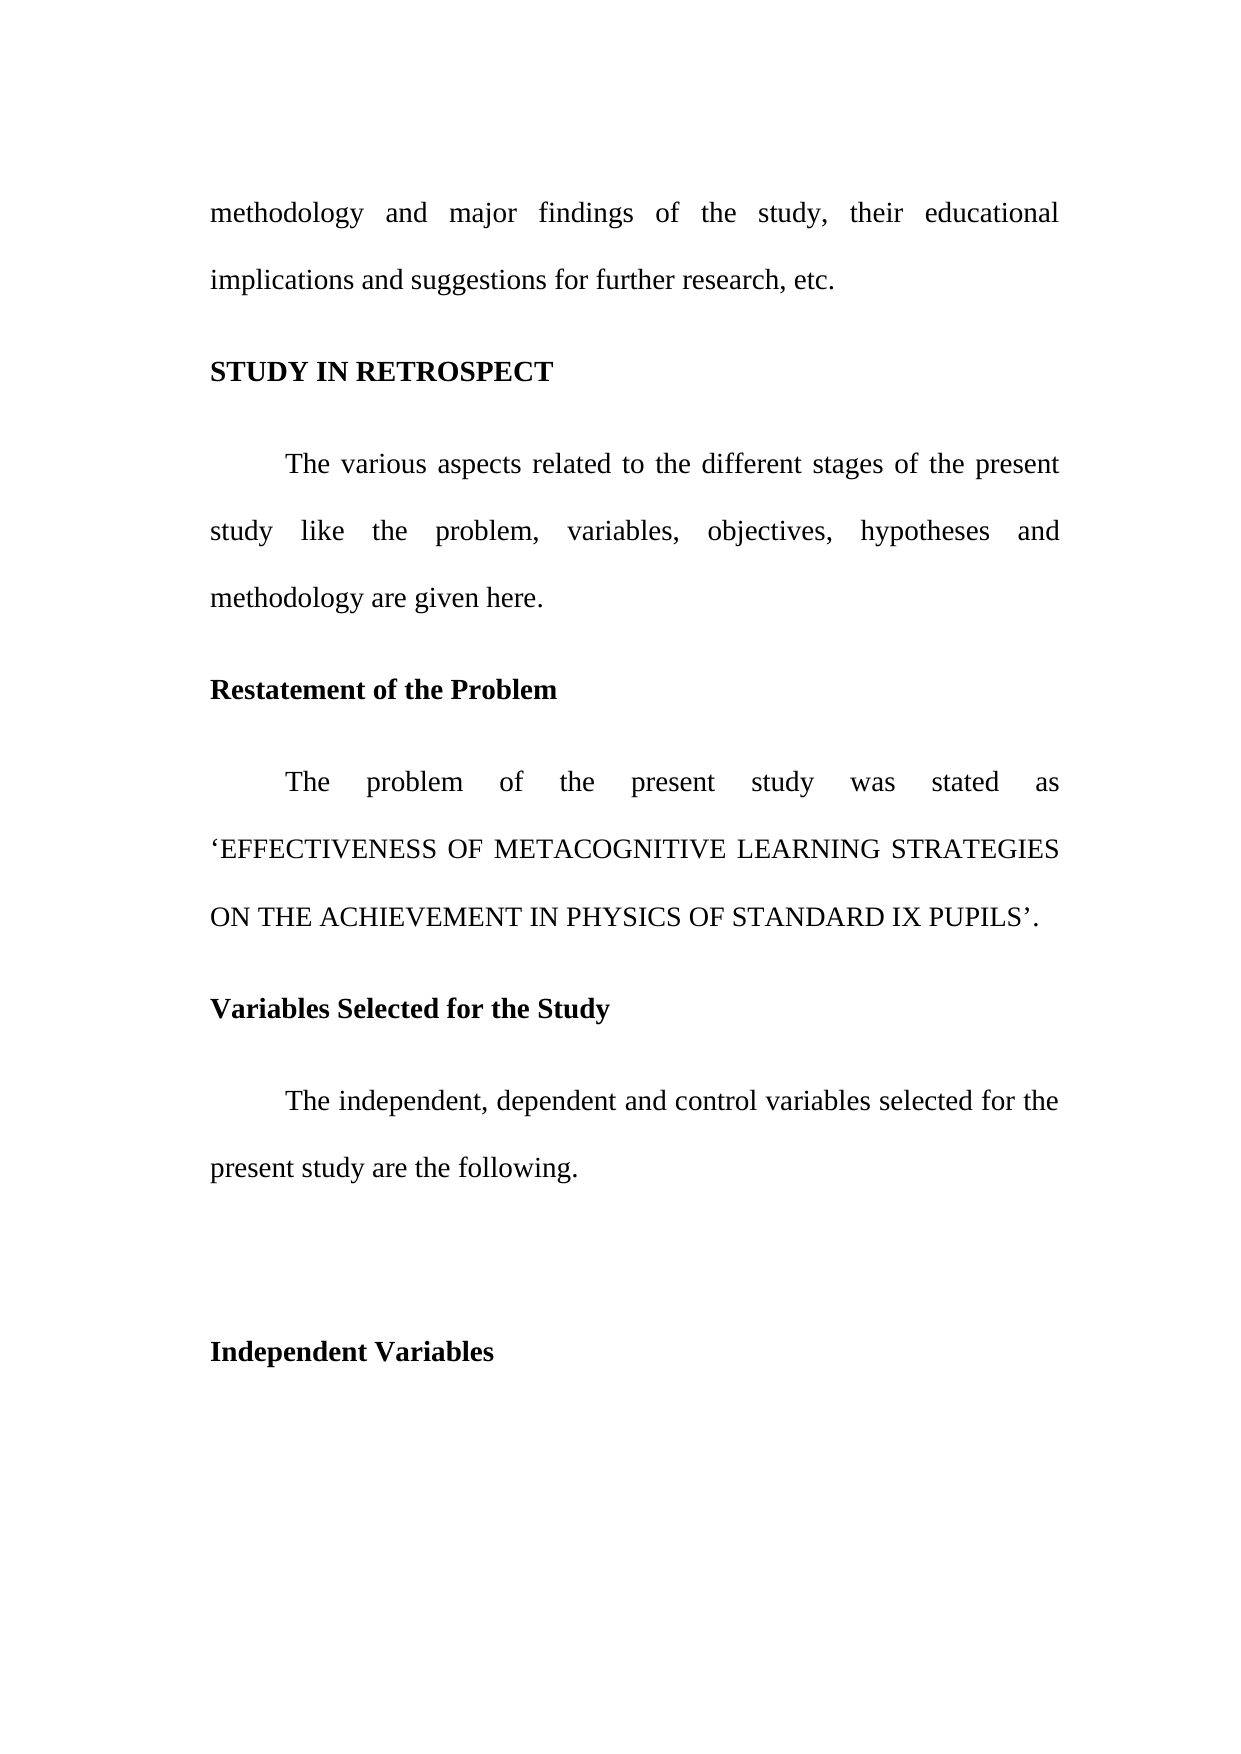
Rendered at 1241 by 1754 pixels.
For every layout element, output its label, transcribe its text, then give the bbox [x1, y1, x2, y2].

text Restatement of the Problem [210, 672, 1060, 706]
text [210, 195, 1060, 296]
text Variables Selected for the Study [210, 991, 1060, 1024]
text The problem of the present study was stated as ‘EFFECTIVENESS OF METACOGNITIVE LEARNING STRATEGIES ON THE ACHIEVEMENT IN PHYSICS OF STANDARD IX PUPILS’. [210, 764, 1060, 932]
text STUDY IN RETROSPECT [210, 354, 1060, 388]
text The various aspects related to the different stages of the present study like the problem, variables, objectives, hypotheses and methodology are given here. [210, 446, 1060, 614]
text Independent Variables [210, 1334, 1060, 1368]
text The independent, dependent and control variables selected for the present study are the following. [210, 1083, 1060, 1183]
